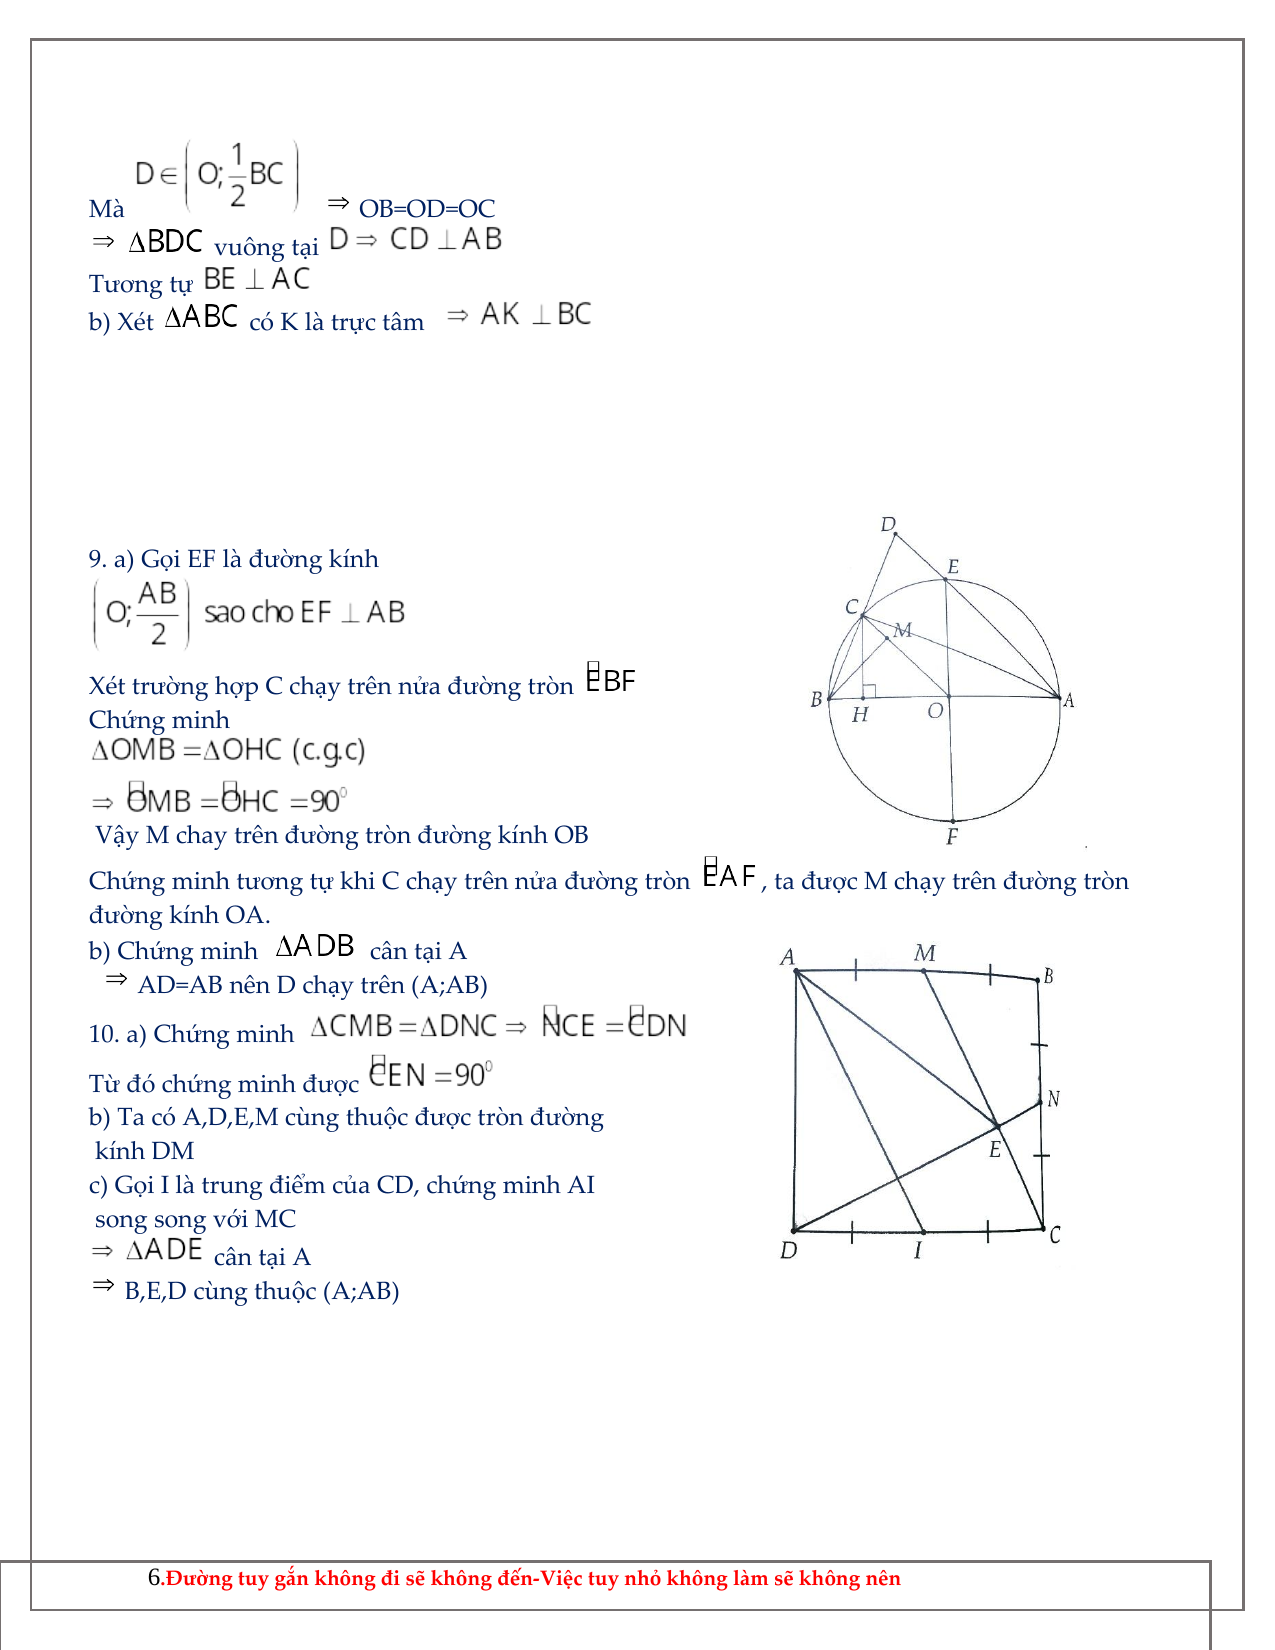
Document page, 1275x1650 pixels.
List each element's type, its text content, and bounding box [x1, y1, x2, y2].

picture [797, 735, 1088, 816]
picture [797, 574, 1088, 655]
text 9. a) Gọi EF là đường kính [89, 540, 1157, 574]
text b) Xét có K là trực tâm [89, 299, 1157, 338]
text vuông tại [89, 224, 1157, 263]
text b) Chứng minh cân tại A [89, 930, 1157, 967]
text Tương tự [89, 263, 1157, 299]
text b) Ta có A,D,E,M cùng thuộc được tròn đường [89, 1099, 1157, 1133]
text Chứng minh [89, 701, 1157, 735]
text c) Gọi I là trung điểm của CD, chứng minh AI [89, 1167, 1157, 1200]
text Vậy M chay trên đường tròn đường kính OB [89, 816, 1157, 850]
text Mà OB=OD=OC [89, 136, 1157, 224]
text song song với MC [89, 1200, 1157, 1234]
text B,E,D cùng thuộc (A;AB) [89, 1272, 1157, 1306]
text Từ đó chứng minh được [89, 1050, 1157, 1099]
text kính DM [89, 1133, 1157, 1167]
text AD=AB nên D chạy trên (A;AB) [89, 967, 1157, 1001]
text 10. a) Chứng minh [89, 1001, 1157, 1050]
text Xét trường hợp C chạy trên nửa đường tròn [89, 655, 1157, 701]
picture [797, 502, 1088, 540]
text Chứng minh tương tự khi C chạy trên nửa đường tròn , ta được M chạy trên đường tròn đường kính OA. [89, 850, 1157, 930]
text cân tại A [89, 1234, 1157, 1272]
